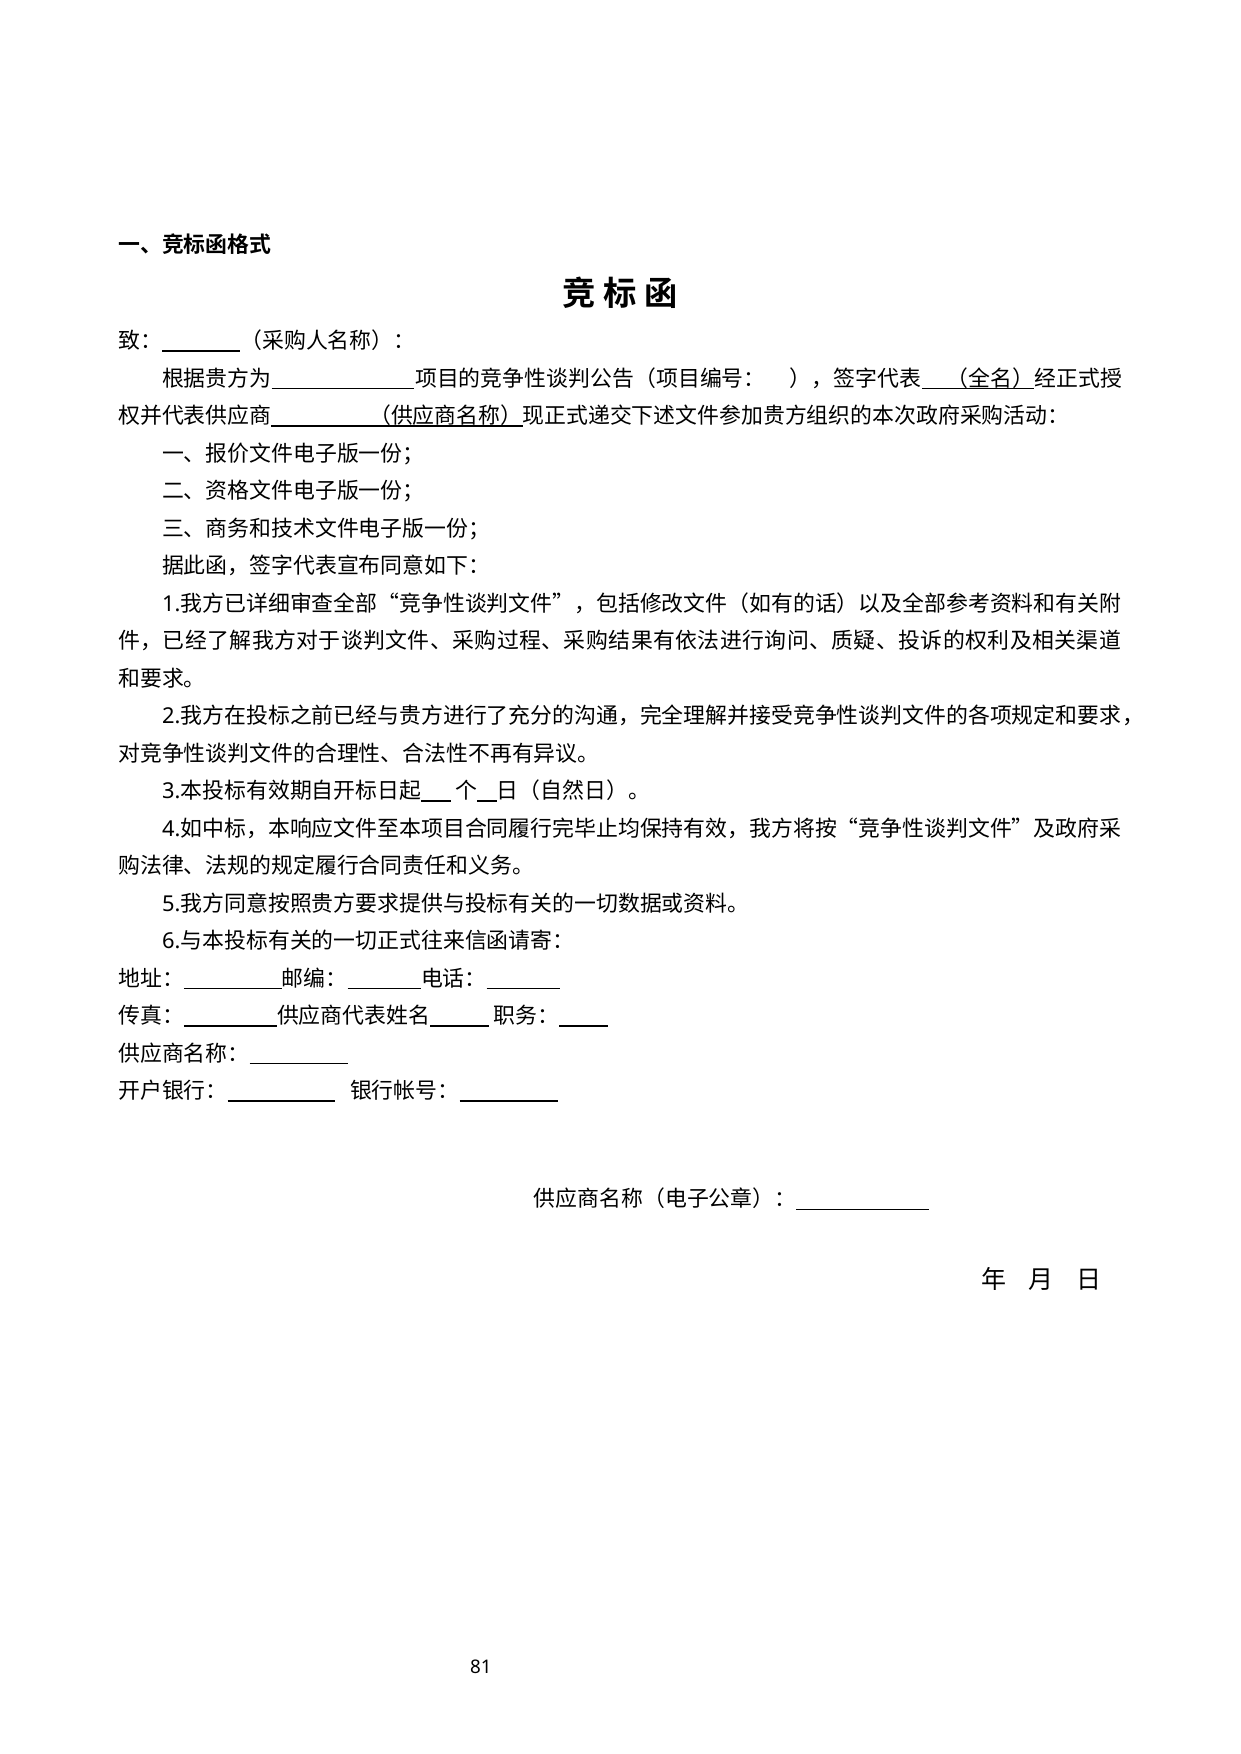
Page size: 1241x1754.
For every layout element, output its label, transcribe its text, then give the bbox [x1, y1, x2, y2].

text 1.我方已详细审查全部“竞争性谈判文件”，包括修改文件（如有的话）以及全部参考资料和有关附件，已经了解我方对于谈判文件、采购过程、采购结果有依法进行询问、质疑、投诉的权利及相关渠道和要求。 [118, 581, 1122, 693]
text 供应商名称（电子公章）： [118, 1181, 1122, 1213]
text 竞 标 函 [118, 276, 1122, 313]
text 传真： 供应商代表姓名 职务： [118, 993, 1122, 1031]
text 三、商务和技术文件电子版一份； [118, 506, 1122, 543]
text 供应商名称： [118, 1031, 1122, 1068]
text 据此函，签字代表宣布同意如下： [118, 543, 1122, 581]
text 二、资格文件电子版一份； [118, 468, 1122, 506]
text 6.与本投标有关的一切正式往来信函请寄： [118, 918, 1122, 956]
text 3.本投标有效期自开标日起 个 日（自然日）。 [118, 768, 1122, 806]
text 一、报价文件电子版一份； [118, 431, 1122, 468]
text 年 月 日 [118, 1245, 1101, 1310]
text 一、竞标函格式 [118, 227, 1122, 259]
text 5.我方同意按照贵方要求提供与投标有关的一切数据或资料。 [118, 881, 1122, 918]
text 2.我方在投标之前已经与贵方进行了充分的沟通，完全理解并接受竞争性谈判文件的各项规定和要求，对竞争性谈判文件的合理性、合法性不再有异议。 [118, 693, 1122, 768]
text 根据贵方为 项目的竞争性谈判公告（项目编号： ），签字代表 （全名）经正式授权并代表供应商 （供应商名称）现正式递交下述文件参加贵方组织的本次政府采购活动： [118, 356, 1122, 431]
text 地址： 邮编： 电话： [118, 956, 1122, 993]
text 开户银行： 银行帐号： [118, 1068, 1122, 1106]
text 4.如中标，本响应文件至本项目合同履行完毕止均保持有效，我方将按“竞争性谈判文件”及政府采购法律、法规的规定履行合同责任和义务。 [118, 806, 1122, 881]
text 致： （采购人名称）： [118, 318, 1122, 356]
